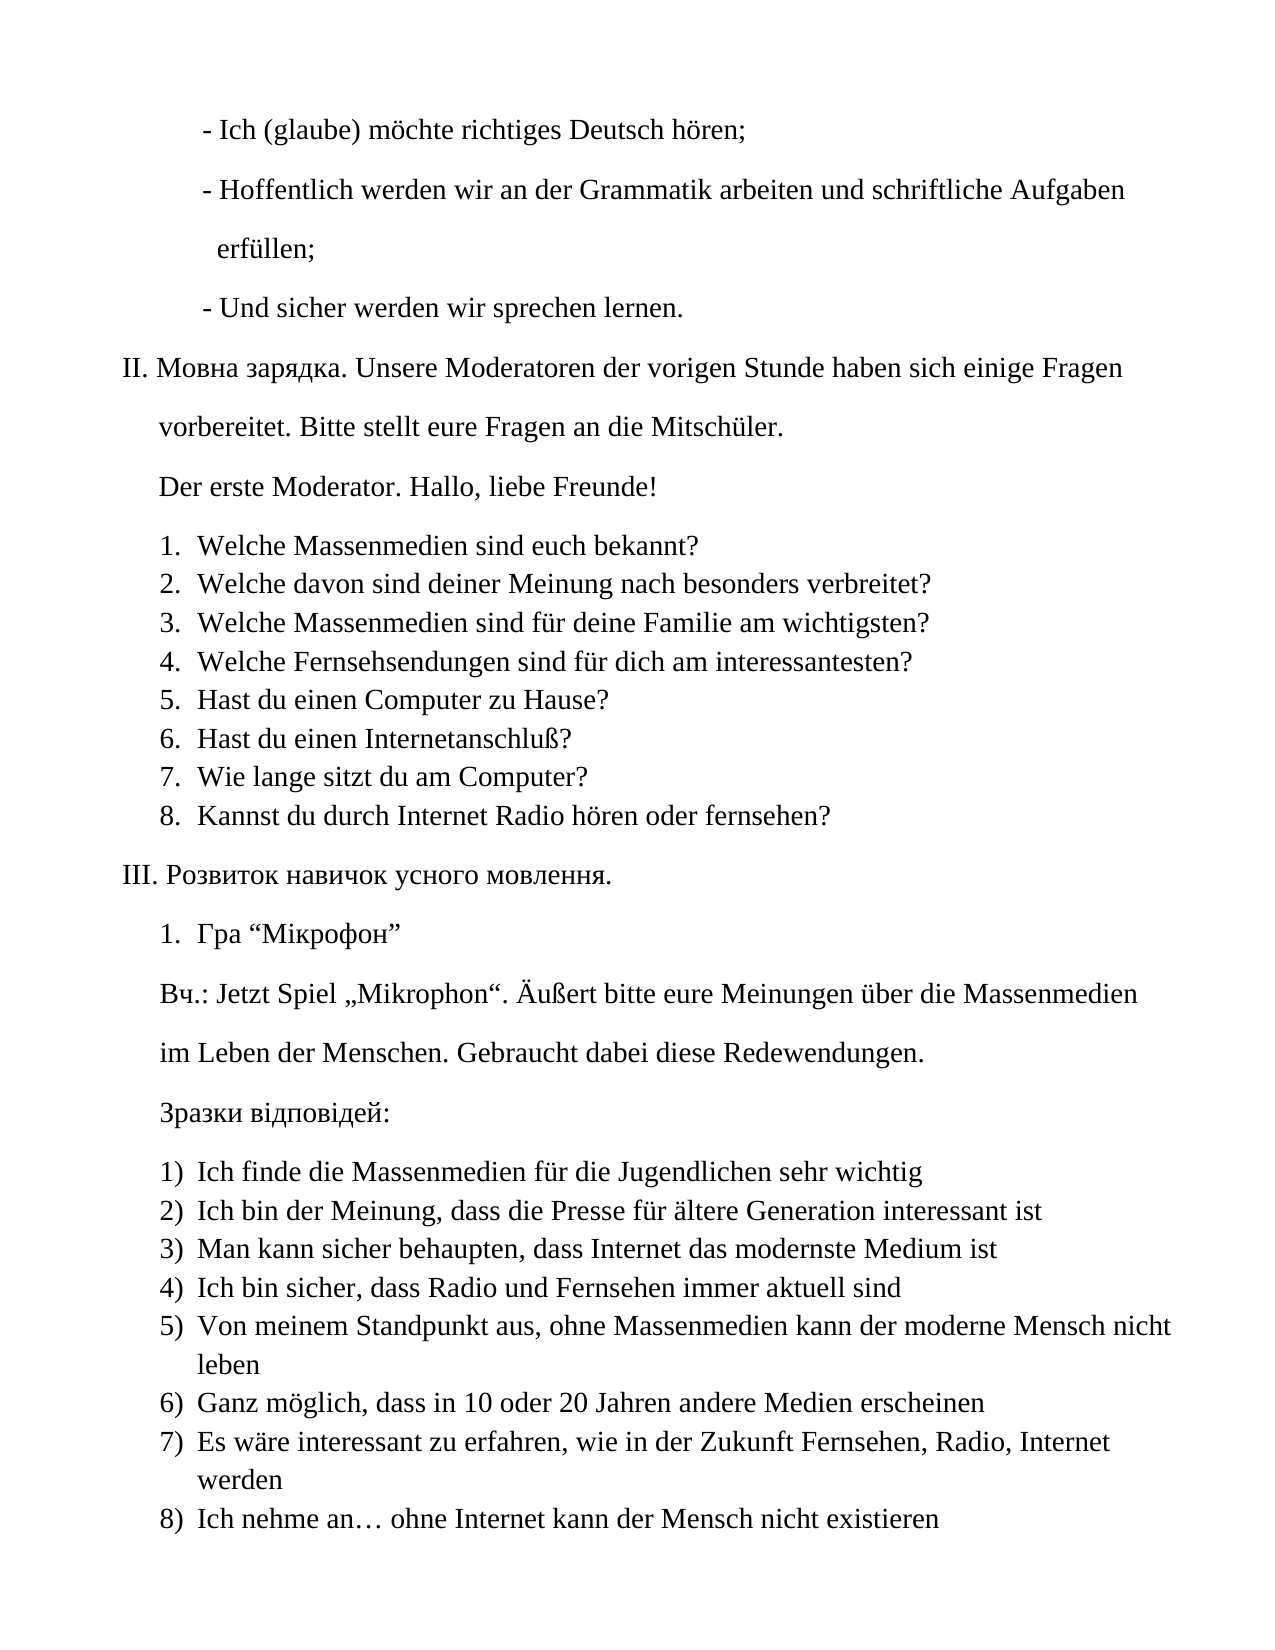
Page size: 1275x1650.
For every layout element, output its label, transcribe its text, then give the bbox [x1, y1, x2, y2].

text - Und sicher werden wir sprechen lernen. [122, 291, 1172, 324]
text im Leben der Menschen. Gebraucht dabei diese Redewendungen. [159, 1035, 1172, 1069]
list Hast du einen Computer zu Hause? [159, 682, 1172, 716]
list Ich bin sicher, dass Radio und Fernsehen immer aktuell sind [159, 1270, 1172, 1303]
text Зразки відповідей: [159, 1095, 1172, 1128]
list Welche Massenmedien sind euch bekannt? [159, 528, 1172, 562]
text II. Мовна зарядка. Unsere Moderatoren der vorigen Stunde haben sich einige Fragen [122, 350, 1172, 383]
text Вч.: Jetzt Spiel „Mikrophon“. Äußert bitte eure Meinungen über die Massenmedien [159, 976, 1172, 1009]
list Von meinem Standpunkt aus, ohne Massenmedien kann der moderne Mensch nicht leben [159, 1308, 1172, 1380]
text III. Розвиток навичок усного мовлення. [122, 857, 1172, 891]
list Ich finde die Massenmedien für die Jugendlichen sehr wichtig [159, 1154, 1172, 1188]
list Ganz möglich, dass in 10 oder 20 Jahren andere Medien erscheinen [159, 1385, 1172, 1419]
text vorbereitet. Bitte stellt eure Fragen an die Mitschüler. [122, 409, 1172, 443]
list Kannst du durch Internet Radio hören oder fernsehen? [159, 798, 1172, 831]
list Es wäre interessant zu erfahren, wie in der Zukunft Fernsehen, Radio, Internet werden [159, 1424, 1172, 1496]
list Гра “Мікрофон” [159, 917, 1172, 950]
text - Hoffentlich werden wir an der Grammatik arbeiten und schriftliche Aufgaben [122, 172, 1172, 205]
list Ich bin der Meinung, dass die Presse für ältere Generation interessant ist [159, 1193, 1172, 1226]
list Ich nehme an… ohne Internet kann der Mensch nicht existieren [159, 1501, 1172, 1534]
list Man kann sicher behaupten, dass Internet das modernste Medium ist [159, 1231, 1172, 1265]
list Welche Fernsehsendungen sind für dich am interessantesten? [159, 644, 1172, 677]
list Hast du einen Internetanschluß? [159, 721, 1172, 754]
list Wie lange sitzt du am Computer? [159, 759, 1172, 793]
text Der erste Moderator. Hallo, liebe Freunde! [122, 469, 1172, 502]
list Welche Massenmedien sind für deine Familie am wichtigsten? [159, 605, 1172, 639]
text - Ich (glaube) möchte richtiges Deutsch hören; [122, 112, 1172, 146]
list Welche davon sind deiner Meinung nach besonders verbreitet? [159, 567, 1172, 600]
text erfüllen; [122, 231, 1172, 265]
